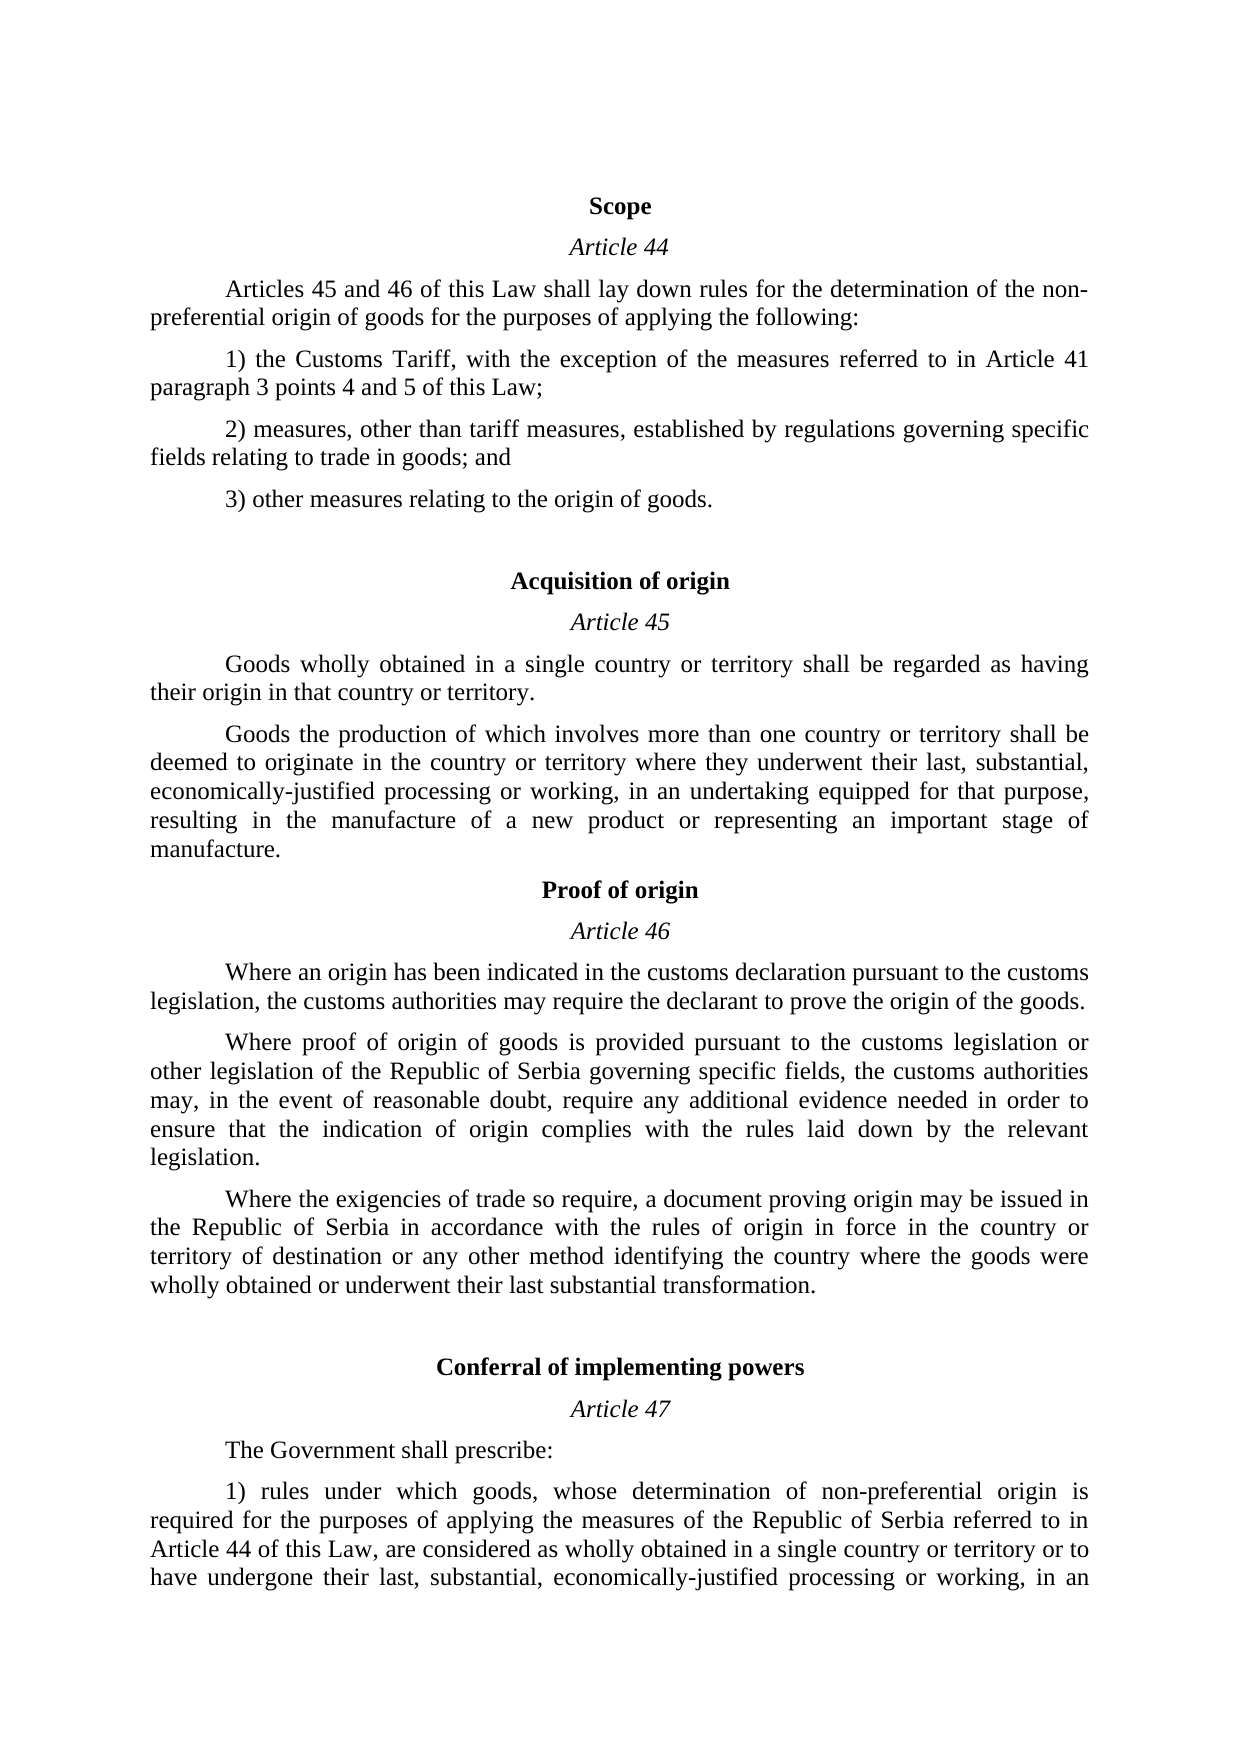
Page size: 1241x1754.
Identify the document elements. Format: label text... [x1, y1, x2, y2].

text 1) the Customs Tariff, with the exception of the measures referred to in Article 41 paragraph 3 points 4 and 5 of this Law; [150, 344, 1090, 401]
text Article 45 [150, 607, 1090, 636]
text Proof of origin [150, 875, 1090, 904]
text 2) measures, other than tariff measures, established by regulations governing specific fields relating to trade in goods; and [150, 414, 1090, 471]
text Goods the production of which involves more than one country or territory shall be deemed to originate in the country or territory where they underwent their last, substantial, economically-justified processing or working, in an undertaking equipped for that purpose, resulting in the manufacture of a new product or representing an important stage of manufacture. [150, 719, 1090, 862]
text The Government shall prescribe: [150, 1435, 1090, 1464]
text Article 47 [150, 1394, 1090, 1422]
text Where an origin has been indicated in the customs declaration pursuant to the customs legislation, the customs authorities may require the declarant to prove the origin of the goods. [150, 957, 1090, 1015]
text Article 46 [150, 916, 1090, 945]
text Scope [150, 191, 1090, 220]
text Article 44 [150, 232, 1090, 261]
text Goods wholly obtained in a single country or territory shall be regarded as having their origin in that country or territory. [150, 649, 1090, 706]
text Where the exigencies of trade so require, a document proving origin may be issued in the Republic of Serbia in accordance with the rules of origin in force in the country or territory of destination or any other method identifying the country where the goods were wholly obtained or underwent their last substantial transformation. [150, 1184, 1090, 1299]
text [150, 1476, 1090, 1591]
text Articles 45 and 46 of this Law shall lay down rules for the determination of the non-preferential origin of goods for the purposes of applying the following: [150, 274, 1090, 331]
text 3) other measures relating to the origin of goods. [150, 484, 1090, 512]
text Where proof of origin of goods is provided pursuant to the customs legislation or other legislation of the Republic of Serbia governing specific fields, the customs authorities may, in the event of reasonable doubt, require any additional evidence needed in order to ensure that the indication of origin complies with the rules laid down by the relevant legislation. [150, 1027, 1090, 1171]
text Conferral of implementing powers [150, 1352, 1090, 1381]
text Acquisition of origin [150, 566, 1090, 595]
